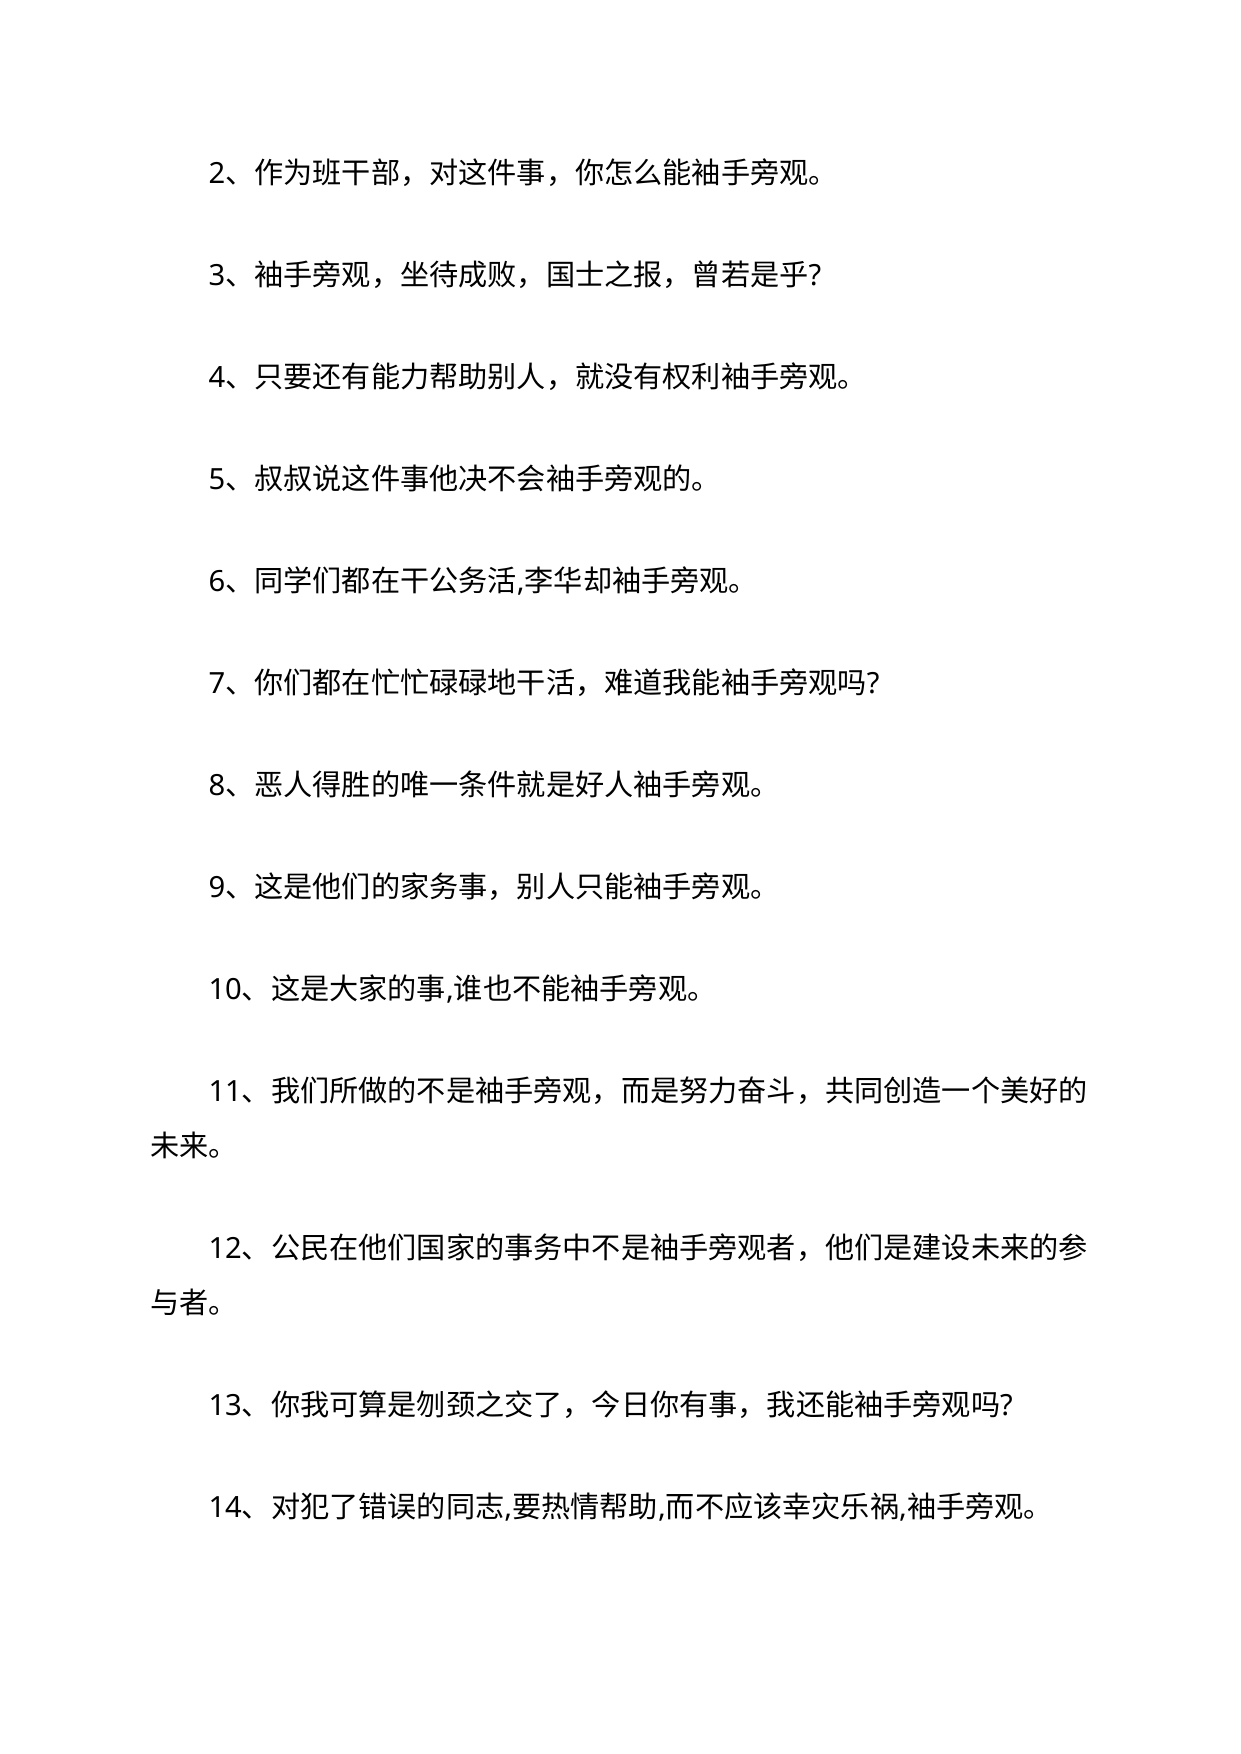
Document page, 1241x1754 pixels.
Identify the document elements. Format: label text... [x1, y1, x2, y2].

text 14、对犯了错误的同志,要热情帮助,而不应该幸灾乐祸,袖手旁观。 [150, 1483, 1090, 1526]
text 5、叔叔说这件事他决不会袖手旁观的。 [150, 456, 1090, 498]
text 9、这是他们的家务事，别人只能袖手旁观。 [150, 864, 1090, 906]
text 4、只要还有能力帮助别人，就没有权利袖手旁观。 [150, 354, 1090, 396]
text 10、这是大家的事,谁也不能袖手旁观。 [150, 966, 1090, 1008]
text 8、恶人得胜的唯一条件就是好人袖手旁观。 [150, 762, 1090, 804]
text 7、你们都在忙忙碌碌地干活，难道我能袖手旁观吗? [150, 660, 1090, 702]
text 2、作为班干部，对这件事，你怎么能袖手旁观。 [150, 150, 1090, 192]
text 12、公民在他们国家的事务中不是袖手旁观者，他们是建设未来的参与者。 [150, 1224, 1090, 1322]
text 3、袖手旁观，坐待成败，国士之报，曾若是乎? [150, 252, 1090, 294]
text 13、你我可算是刎颈之交了，今日你有事，我还能袖手旁观吗? [150, 1381, 1090, 1424]
text 11、我们所做的不是袖手旁观，而是努力奋斗，共同创造一个美好的未来。 [150, 1068, 1090, 1165]
text 6、同学们都在干公务活,李华却袖手旁观。 [150, 558, 1090, 600]
